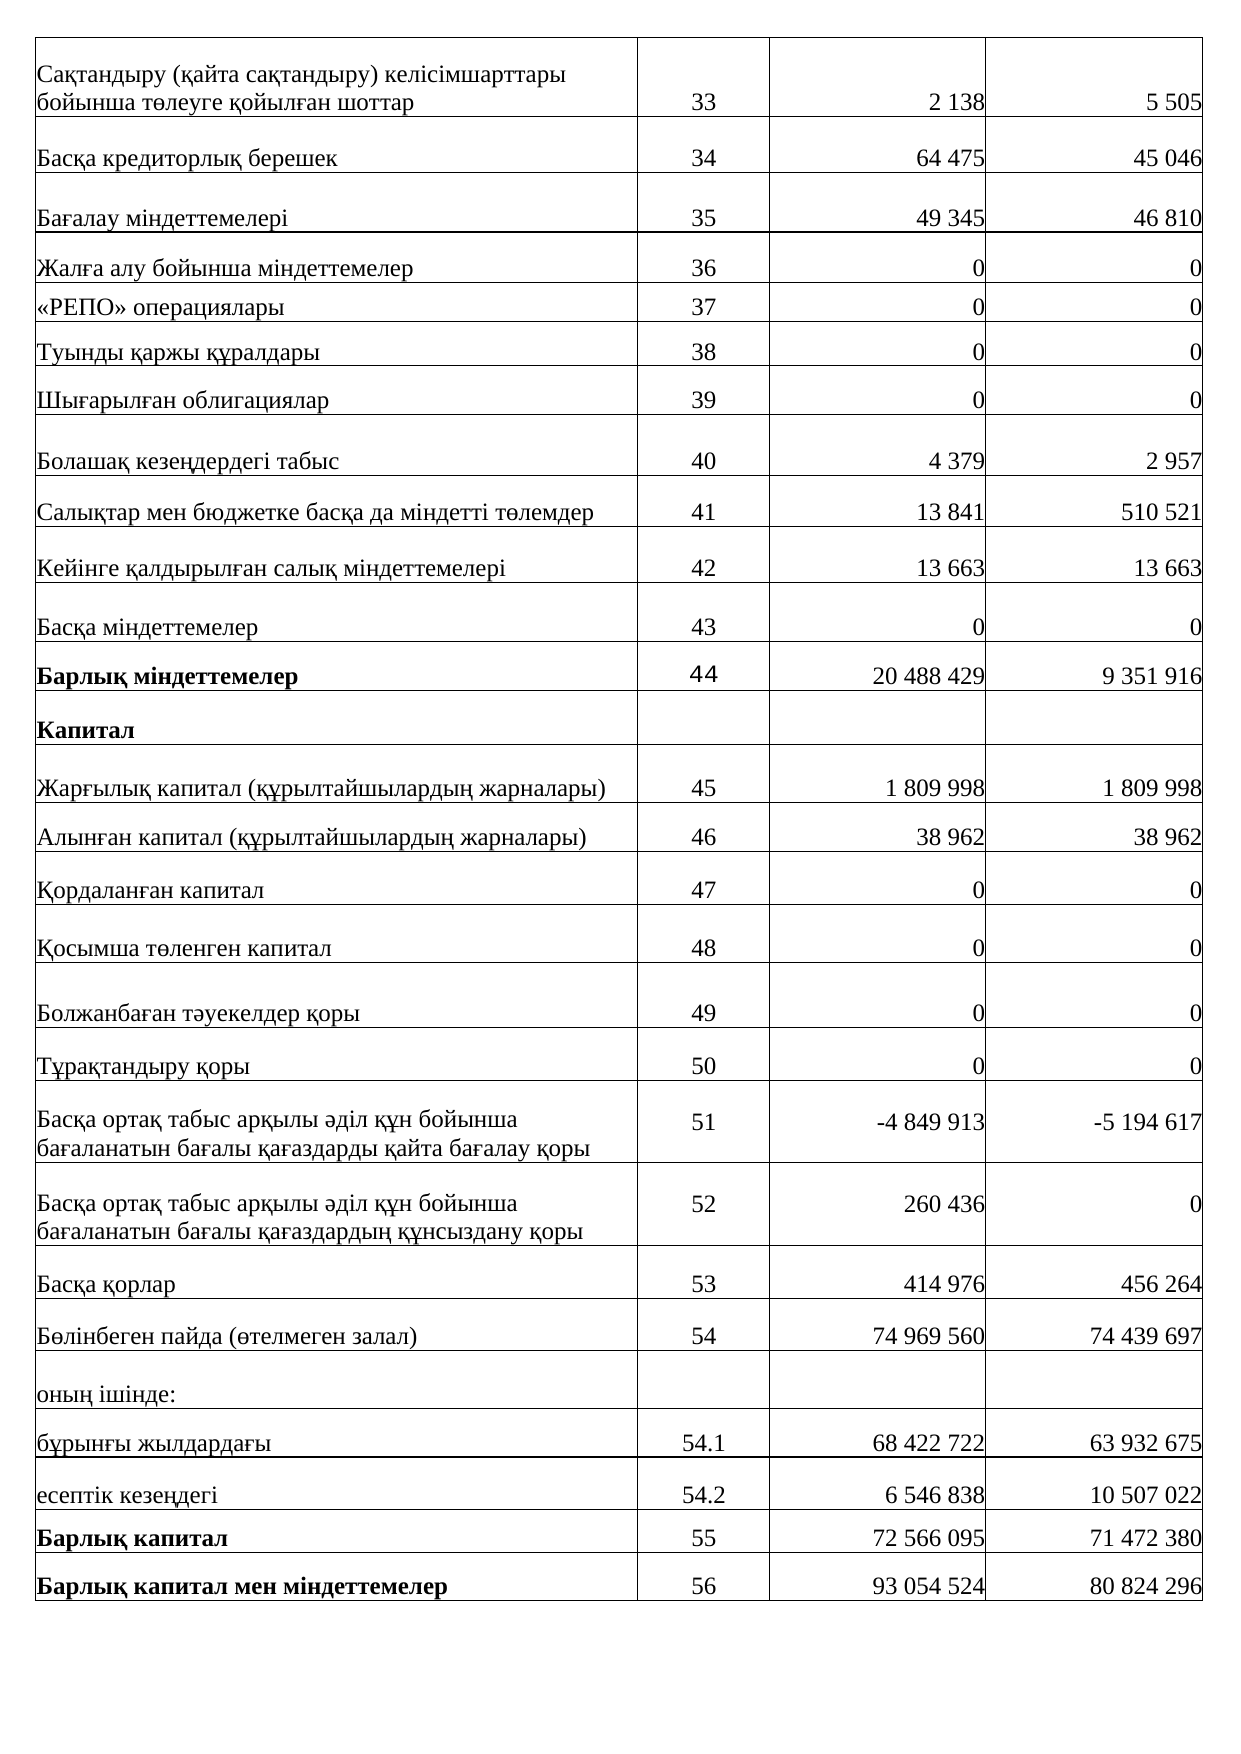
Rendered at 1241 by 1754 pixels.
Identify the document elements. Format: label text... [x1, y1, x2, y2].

table_cell 38 [638, 322, 769, 365]
table_cell Тұрақтандыру қоры [36, 1028, 637, 1079]
table_cell 0 [770, 366, 985, 414]
table_cell 46 [638, 803, 769, 851]
table_cell 0 [986, 283, 1202, 321]
table_cell 54.1 [638, 1409, 769, 1456]
table_cell 0 [986, 366, 1202, 414]
table_cell 72 566 095 [770, 1510, 985, 1552]
table_cell 2 957 [986, 415, 1202, 475]
table_cell 52 [638, 1163, 769, 1245]
table_cell 44 [638, 642, 769, 690]
table_cell бұрынғы жылдардағы [36, 1409, 637, 1456]
table_cell 0 [986, 583, 1202, 641]
table_cell 47 [638, 852, 769, 904]
table_cell 74 969 560 [770, 1299, 985, 1350]
table_cell Салықтар мен бюджетке басқа да міндетті төлемдер [36, 476, 637, 526]
table_cell 20 488 429 [770, 642, 985, 690]
table_cell Болашақ кезеңдердегі табыс [36, 415, 637, 475]
table_cell Жалға алу бойынша міндеттемелер [36, 233, 637, 282]
table_cell 45 046 [986, 117, 1202, 172]
table_cell 48 [638, 905, 769, 962]
table_cell 456 264 [986, 1246, 1202, 1298]
table_cell «РЕПО» операциялары [36, 283, 637, 321]
table_cell 13 663 [770, 527, 985, 582]
table_cell 93 054 524 [770, 1553, 985, 1600]
table_cell Болжанбаған тәуекелдер қоры [36, 963, 637, 1027]
table_cell Барлық міндеттемелер [36, 642, 637, 690]
table_cell [986, 691, 1202, 743]
table_cell 0 [986, 963, 1202, 1027]
table_cell 0 [986, 905, 1202, 962]
table_cell 0 [770, 1028, 985, 1079]
table_cell 51 [638, 1081, 769, 1162]
table_cell 0 [770, 905, 985, 962]
table_cell Қордаланған капитал [36, 852, 637, 904]
table_cell 80 824 296 [986, 1553, 1202, 1600]
table_cell 0 [770, 322, 985, 365]
table_cell Бөлінбеген пайда (өтелмеген залал) [36, 1299, 637, 1350]
table_cell -5 194 617 [986, 1081, 1202, 1162]
table_cell 55 [638, 1510, 769, 1552]
table_cell 33 [638, 38, 769, 116]
table_cell Барлық капитал мен міндеттемелер [36, 1553, 637, 1600]
table_cell Жарғылық капитал (құрылтайшылардың жарналары) [36, 745, 637, 802]
table_cell 10 507 022 [986, 1458, 1202, 1509]
table_cell Барлық капитал [36, 1510, 637, 1552]
table_cell 37 [638, 283, 769, 321]
table_cell 43 [638, 583, 769, 641]
table_cell 42 [638, 527, 769, 582]
table_cell 0 [770, 283, 985, 321]
table_cell 34 [638, 117, 769, 172]
table_cell 63 932 675 [986, 1409, 1202, 1456]
table_cell 74 439 697 [986, 1299, 1202, 1350]
table_cell 54 [638, 1299, 769, 1350]
table_cell 54.2 [638, 1458, 769, 1509]
table_cell [986, 1351, 1202, 1408]
table_cell 0 [986, 233, 1202, 282]
table_cell 38 962 [986, 803, 1202, 851]
table_cell 6 546 838 [770, 1458, 985, 1509]
table_cell оның ішінде: [36, 1351, 637, 1408]
table_cell Басқа міндеттемелер [36, 583, 637, 641]
table_cell 0 [986, 1163, 1202, 1245]
table_cell [638, 1351, 769, 1408]
table_cell 260 436 [770, 1163, 985, 1245]
table_cell Кейінге қалдырылған салық міндеттемелері [36, 527, 637, 582]
table_cell 0 [986, 852, 1202, 904]
table_cell 5 505 [986, 38, 1202, 116]
table_cell 45 [638, 745, 769, 802]
table_cell 0 [770, 233, 985, 282]
table_cell Басқа ортақ табыс арқылы әділ құн бойынша бағаланатын бағалы қағаздарды қайта бағалау қоры [36, 1081, 637, 1162]
table_cell [770, 1351, 985, 1408]
table_cell 0 [770, 963, 985, 1027]
table_cell 36 [638, 233, 769, 282]
table_cell Басқа кредиторлық берешек [36, 117, 637, 172]
table_cell Басқа ортақ табыс арқылы әділ құн бойынша бағаланатын бағалы қағаздардың құнсыздану қоры [36, 1163, 637, 1245]
table_cell Туынды қаржы құралдары [36, 322, 637, 365]
table_cell 68 422 722 [770, 1409, 985, 1456]
table_cell 0 [770, 583, 985, 641]
table_cell 13 841 [770, 476, 985, 526]
table_cell 35 [638, 173, 769, 231]
table_cell Басқа қорлар [36, 1246, 637, 1298]
table_cell 414 976 [770, 1246, 985, 1298]
table_cell 38 962 [770, 803, 985, 851]
table_cell Алынған капитал (құрылтайшылардың жарналары) [36, 803, 637, 851]
table_cell 71 472 380 [986, 1510, 1202, 1552]
table_cell Қосымша төленген капитал [36, 905, 637, 962]
table_cell -4 849 913 [770, 1081, 985, 1162]
table_cell 0 [986, 322, 1202, 365]
table_cell [638, 691, 769, 743]
table_cell 53 [638, 1246, 769, 1298]
table_cell 4 379 [770, 415, 985, 475]
table_cell 9 351 916 [986, 642, 1202, 690]
table_cell 13 663 [986, 527, 1202, 582]
table_cell 64 475 [770, 117, 985, 172]
table_cell 41 [638, 476, 769, 526]
table_cell 39 [638, 366, 769, 414]
table_cell Капитал [36, 691, 637, 743]
table_cell 0 [770, 852, 985, 904]
table_cell 50 [638, 1028, 769, 1079]
table_cell 510 521 [986, 476, 1202, 526]
table_cell 46 810 [986, 173, 1202, 231]
table_cell 1 809 998 [770, 745, 985, 802]
table_cell есептік кезеңдегі [36, 1458, 637, 1509]
table_cell 49 345 [770, 173, 985, 231]
table_cell 1 809 998 [986, 745, 1202, 802]
table_cell 40 [638, 415, 769, 475]
table_cell Бағалау міндеттемелері [36, 173, 637, 231]
table_cell [770, 691, 985, 743]
table_cell 49 [638, 963, 769, 1027]
table_cell 0 [986, 1028, 1202, 1079]
table_cell Шығарылған облигациялар [36, 366, 637, 414]
table_cell 2 138 [770, 38, 985, 116]
table_cell Сақтандыру (қайта сақтандыру) келісімшарттары бойынша төлеуге қойылған шоттар [36, 38, 637, 116]
table_cell 56 [638, 1553, 769, 1600]
